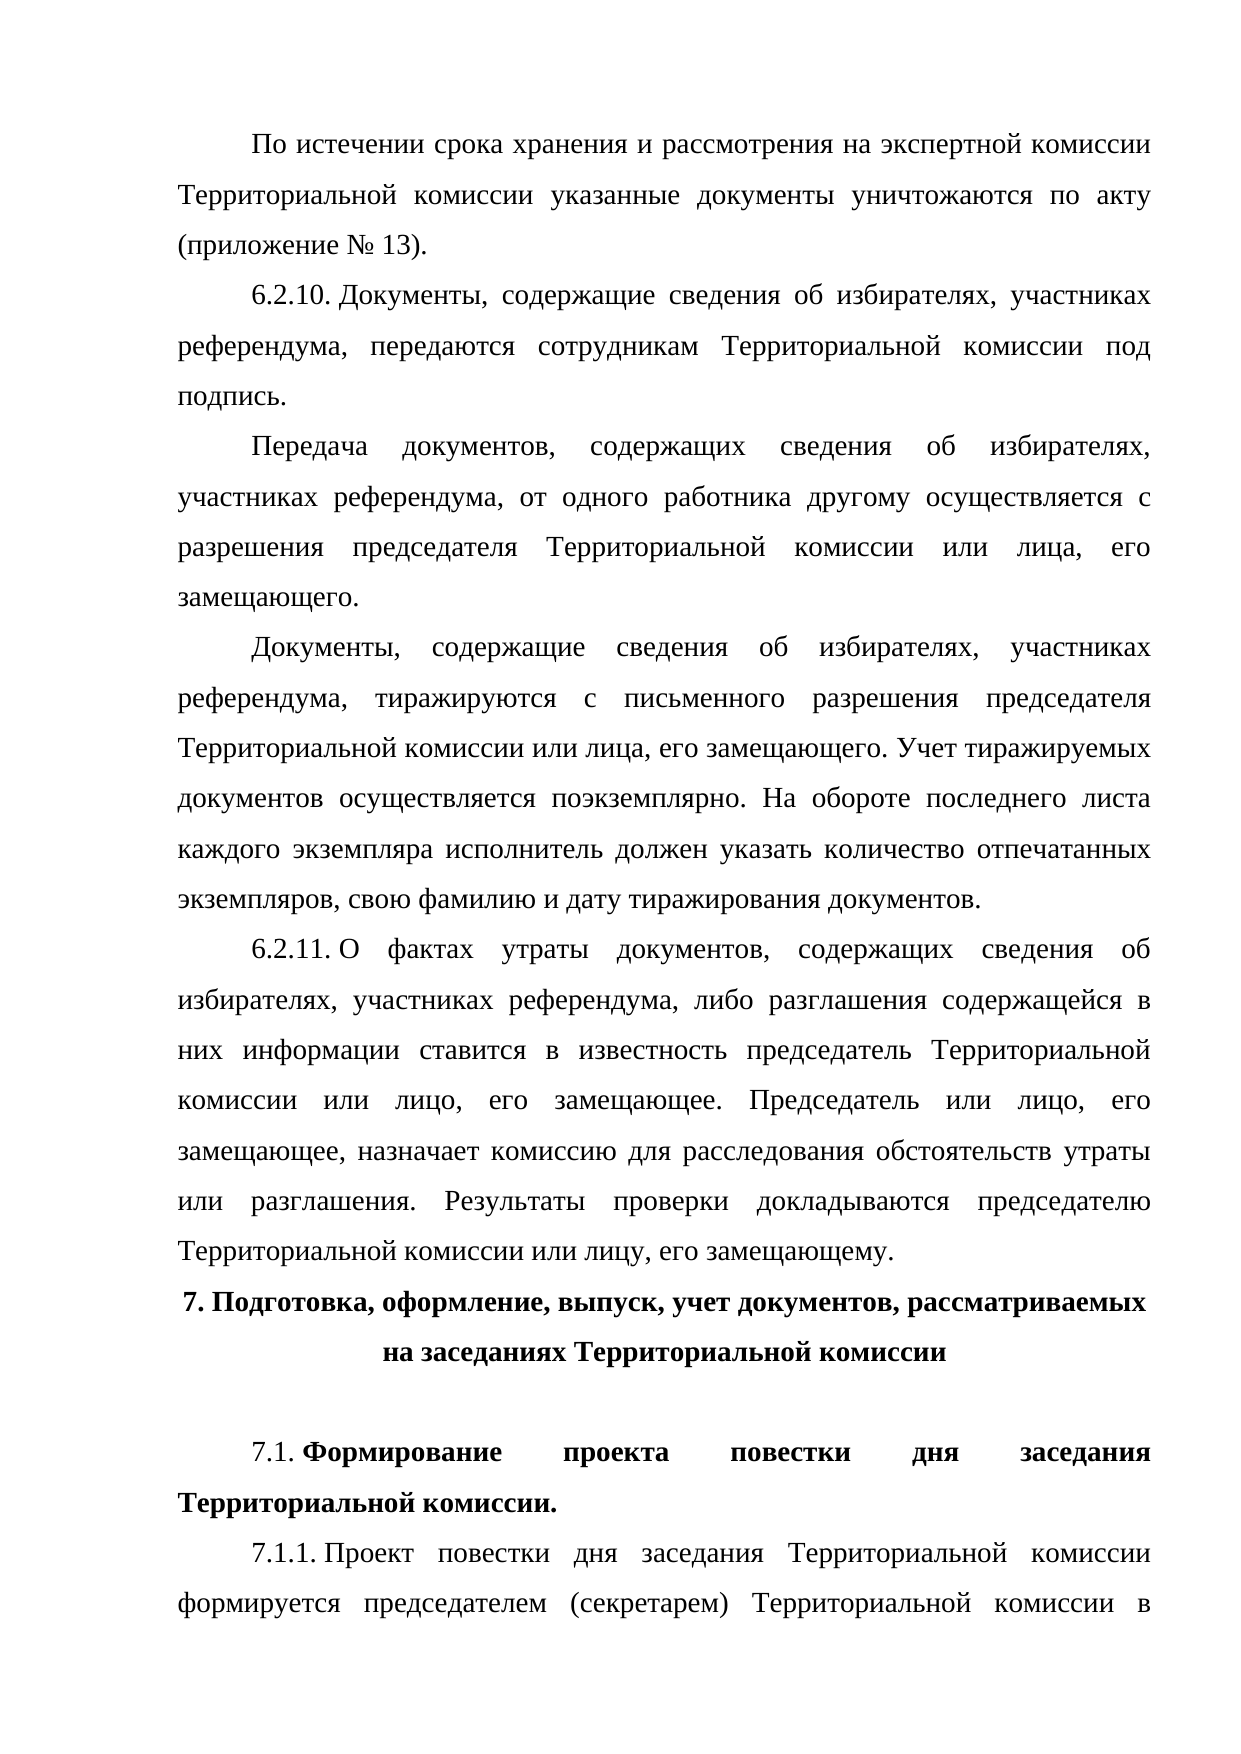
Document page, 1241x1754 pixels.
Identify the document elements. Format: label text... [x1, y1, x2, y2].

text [177, 1535, 1152, 1619]
text 7. Подготовка, оформление, выпуск, учет документов, рассматриваемых на заседаниях Территориальной комиссии [177, 1284, 1152, 1367]
text 6.2.10. Документы, содержащие сведения об избирателях, участниках референдума, передаются сотрудникам Территориальной комиссии под подпись. [177, 277, 1152, 412]
text По истечении срока хранения и рассмотрения на экспертной комиссии Территориальной комиссии указанные документы уничтожаются по акту (приложение № 13). [177, 126, 1152, 261]
text 6.2.11. О фактах утраты документов, содержащих сведения об избирателях, участниках референдума, либо разглашения содержащейся в них информации ставится в известность председатель Территориальной комиссии или лицо, его замещающее. Председатель или лицо, его замещающее, назначает комиссию для расследования обстоятельств утраты или разглашения. Результаты проверки докладываются председателю Территориальной комиссии или лицу, его замещающему. [177, 931, 1152, 1267]
text Передача документов, содержащих сведения об избирателях, участниках референдума, от одного работника другому осуществляется с разрешения председателя Территориальной комиссии или лица, его замещающего. [177, 428, 1152, 613]
text Документы, содержащие сведения об избирателях, участниках референдума, тиражируются с письменного разрешения председателя Территориальной комиссии или лица, его замещающего. Учет тиражируемых документов осуществляется поэкземплярно. На обороте последнего листа каждого экземпляра исполнитель должен указать количество отпечатанных экземпляров, свою фамилию и дату тиражирования документов. [177, 629, 1152, 915]
text 7.1. Формирование проекта повестки дня заседания Территориальной комиссии. [177, 1434, 1152, 1518]
